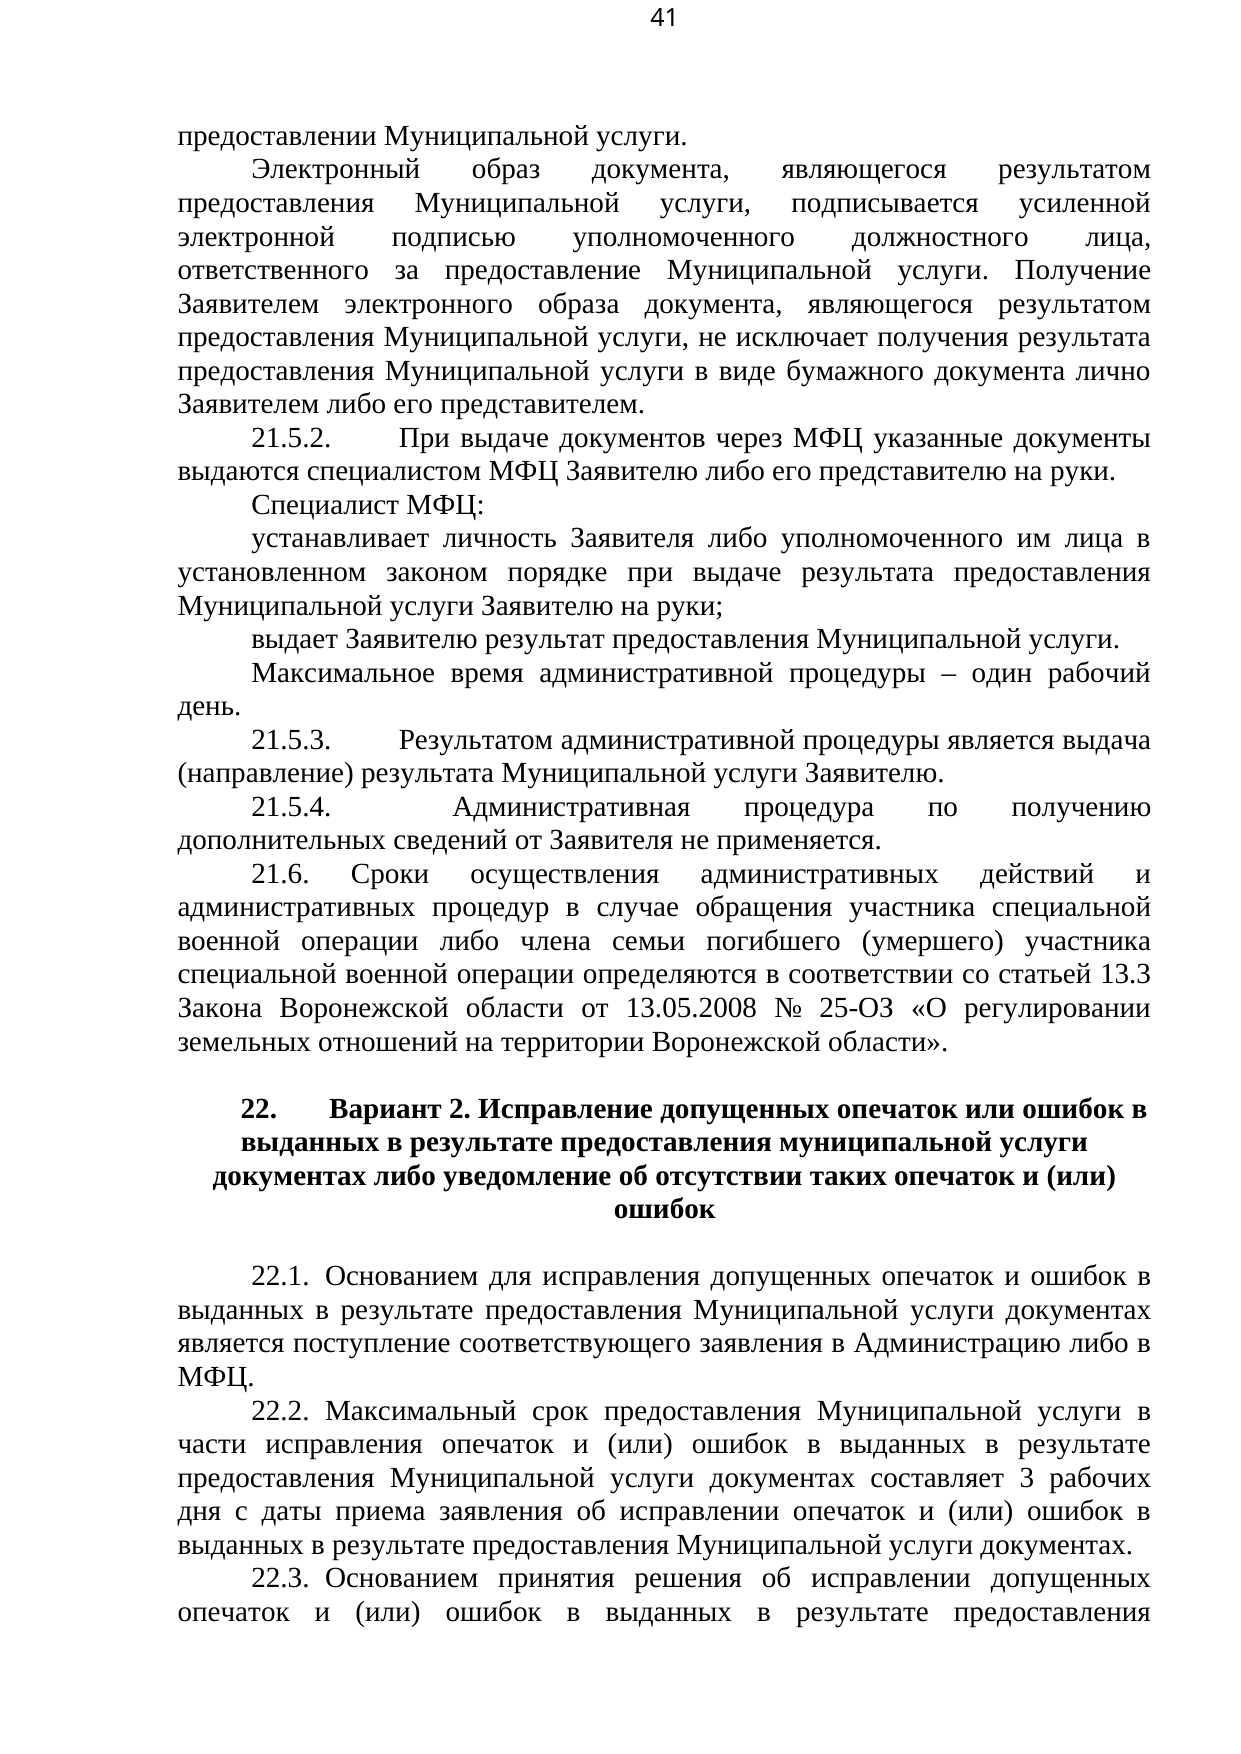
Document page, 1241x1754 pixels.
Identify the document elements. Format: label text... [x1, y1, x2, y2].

text Электронный образ документа, являющегося результатом предоставления Муниципальной услуги, подписывается усиленной электронной подписью уполномоченного должностного лица, ответственного за предоставление Муниципальной услуги. Получение Заявителем электронного образа документа, являющегося результатом предоставления Муниципальной услуги, не исключает получения результата предоставления Муниципальной услуги в виде бумажного документа лично Заявителем либо его представителем. [177, 152, 1152, 420]
text Специалист МФЦ: [177, 487, 1152, 521]
text 21.6. Сроки осуществления административных действий и административных процедур в случае обращения участника специальной военной операции либо члена семьи погибшего (умершего) участника специальной военной операции определяются в соответствии со статьей 13.3 Закона Воронежской области от 13.05.2008 № 25-ОЗ «О регулировании земельных отношений на территории Воронежской области». [177, 856, 1152, 1057]
list Максимальный срок предоставления Муниципальной услуги в части исправления опечаток и (или) ошибок в выданных в результате предоставления Муниципальной услуги документах составляет 3 рабочих дня с даты приема заявления об исправлении опечаток и (или) ошибок в выданных в результате предоставления Муниципальной услуги документах. [177, 1393, 1152, 1560]
list Вариант 2. Исправление допущенных опечаток или ошибок в выданных в результате предоставления муниципальной услуги документах либо уведомление об отсутствии таких опечаток и (или) ошибок [177, 1091, 1152, 1225]
list Результатом административной процедуры является выдача (направление) результата Муниципальной услуги Заявителю. [177, 722, 1152, 789]
text выдает Заявителю результат предоставления Муниципальной услуги. [177, 621, 1152, 655]
list Административная процедура по получению дополнительных сведений от Заявителя не применяется. [177, 789, 1152, 856]
text устанавливает личность Заявителя либо уполномоченного им лица в установленном законом порядке при выдаче результата предоставления Муниципальной услуги Заявителю на руки; [177, 521, 1152, 621]
text Максимальное время административной процедуры – один рабочий день. [177, 655, 1152, 722]
list При выдаче документов через МФЦ указанные документы выдаются специалистом МФЦ Заявителю либо его представителю на руки. [177, 420, 1152, 487]
list Основанием для исправления допущенных опечаток и ошибок в выданных в результате предоставления Муниципальной услуги документах является поступление соответствующего заявления в Администрацию либо в МФЦ. [177, 1258, 1152, 1393]
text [177, 118, 1152, 152]
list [177, 1560, 1152, 1627]
